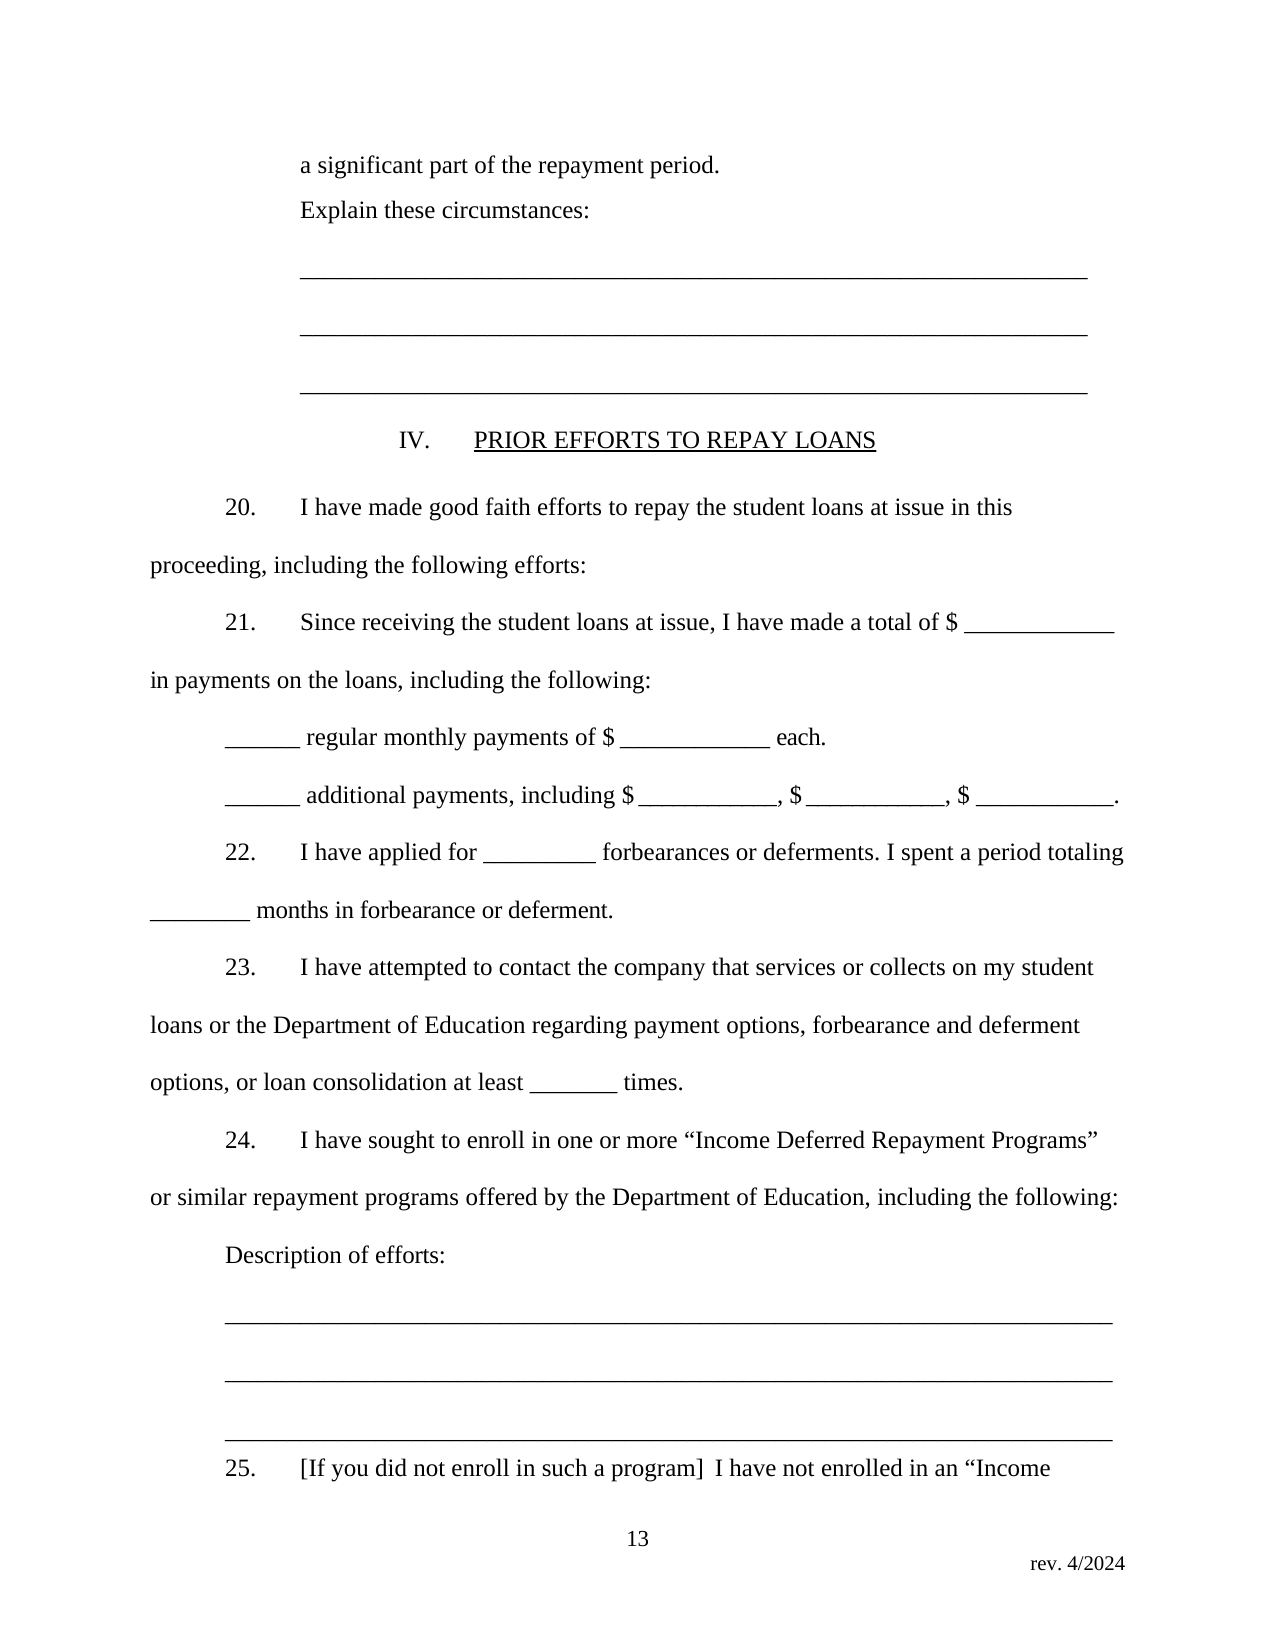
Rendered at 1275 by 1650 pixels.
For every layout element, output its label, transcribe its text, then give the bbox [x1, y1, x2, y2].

list Since receiving the student loans at issue, I have made a total of $ ____________ in payments on the loans, including the following: [150, 607, 1125, 694]
list I have sought to enroll in one or more “Income Deferred Repayment Programs” or similar repayment programs offered by the Department of Education, including the following: [150, 1125, 1125, 1211]
text _______________________________________________________________ [300, 310, 1125, 339]
text Description of efforts: [225, 1240, 1125, 1269]
text Explain these circumstances: [225, 195, 1125, 224]
list PRIOR EFFORTS TO REPAY LOANS [150, 425, 1125, 454]
text _______________________________________________________________________ [150, 1356, 1125, 1385]
list I have made good faith efforts to repay the student loans at issue in this proceeding, including the following efforts: [150, 492, 1125, 578]
list I have applied for _________ forbearances or deferments. I spent a period totaling ________ months in forbearance or deferment. [150, 837, 1125, 924]
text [225, 150, 1125, 179]
text _______________________________________________________________________ [150, 1298, 1125, 1327]
list I have attempted to contact the company that services or collects on my student loans or the Department of Education regarding payment options, forbearance and deferment options, or loan consolidation at least _______ times. [150, 952, 1125, 1096]
text _______________________________________________________________ [300, 253, 1125, 282]
text _______________________________________________________________ [300, 368, 1125, 397]
text _______________________________________________________________________ [150, 1415, 1125, 1444]
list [150, 1453, 1125, 1482]
text ______ additional payments, including $ ____________, $ ____________, $ ___________. [225, 780, 1125, 809]
text ______ regular monthly payments of $ ____________ each. [225, 722, 1125, 751]
